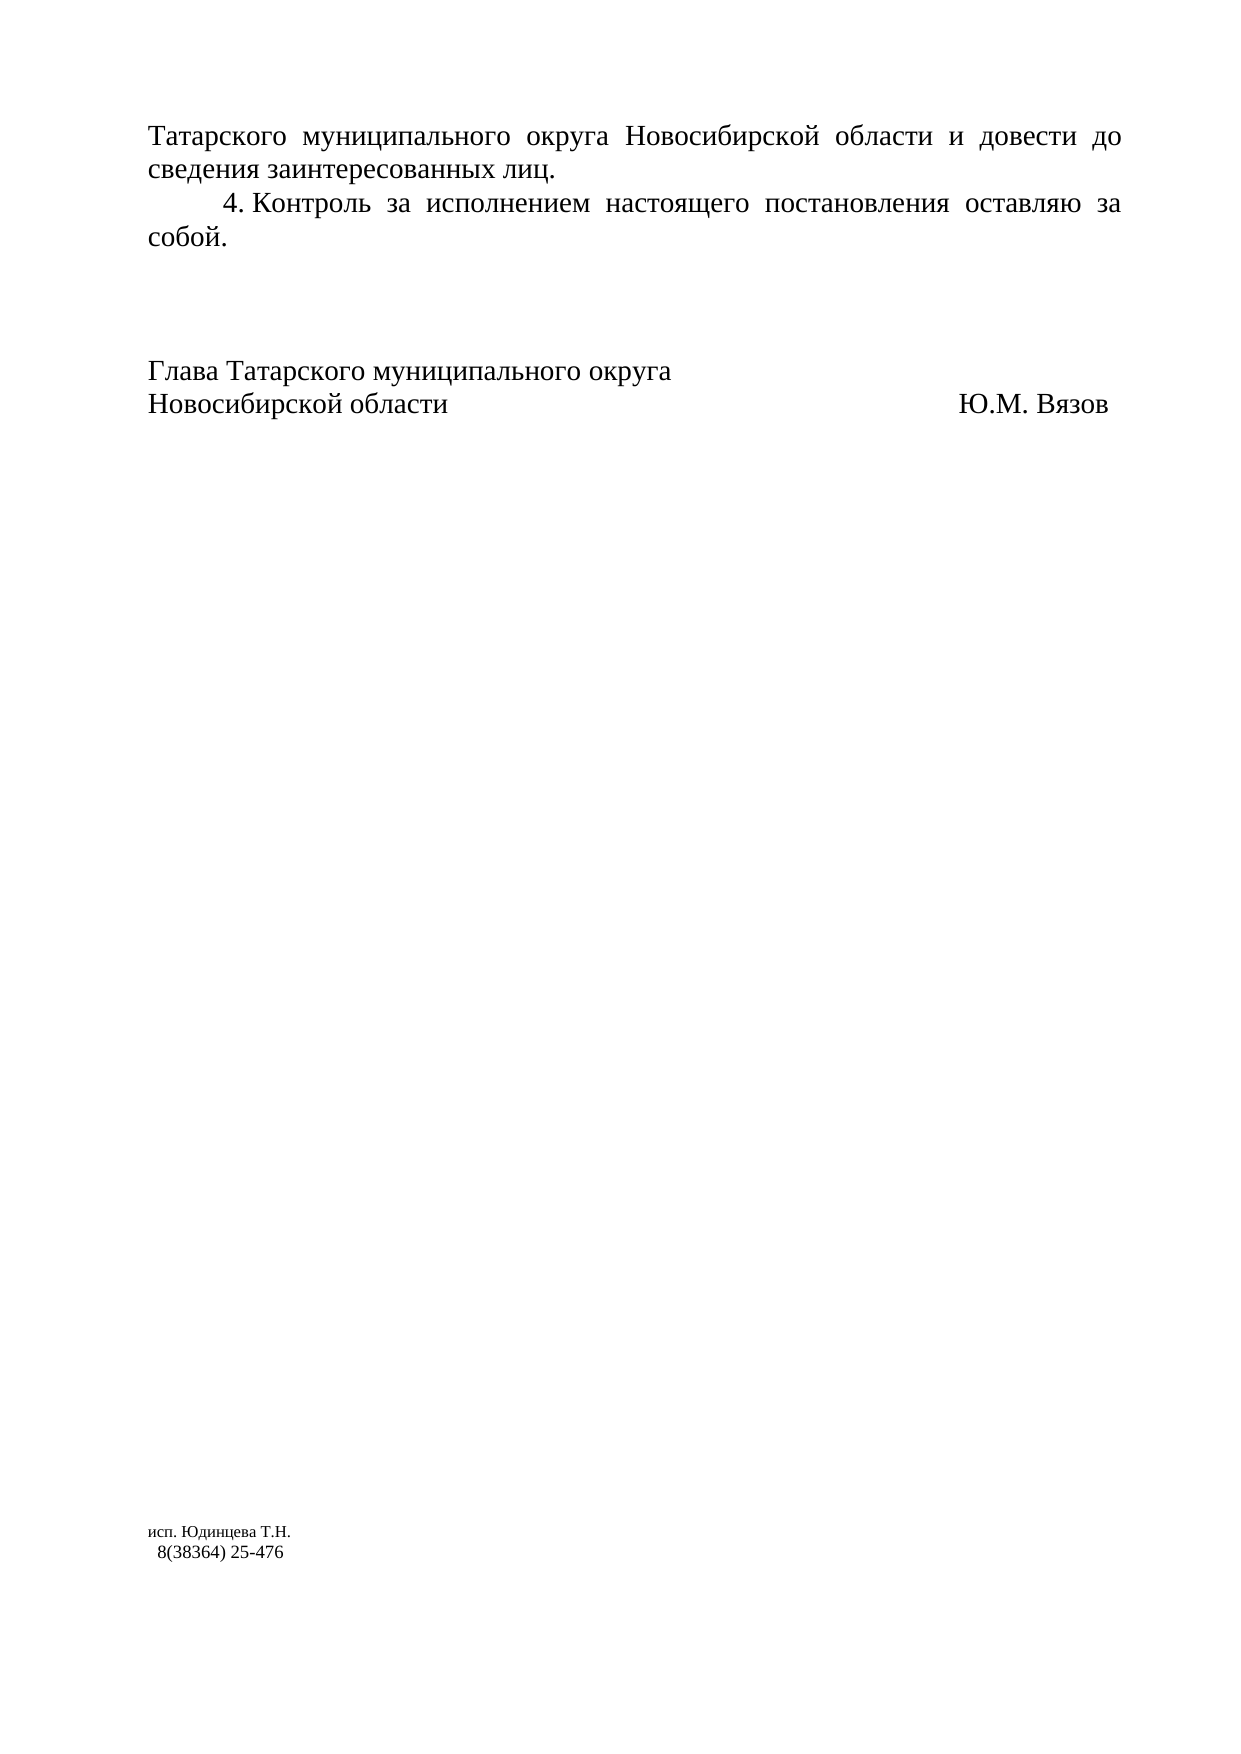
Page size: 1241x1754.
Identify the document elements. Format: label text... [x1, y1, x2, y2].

text Татарского муниципального округа Новосибирской области и довести до сведения заинтересованных лиц. [148, 118, 1122, 185]
text исп. Юдинцева Т.Н. [148, 1522, 1122, 1541]
text Глава Татарского муниципального округа Новосибирской области Ю.М. Вязов [148, 353, 1122, 420]
text 4. Контроль за исполнением настоящего постановления оставляю за собой. [148, 185, 1122, 252]
text 8(38364) 25-476 [148, 1541, 1122, 1563]
